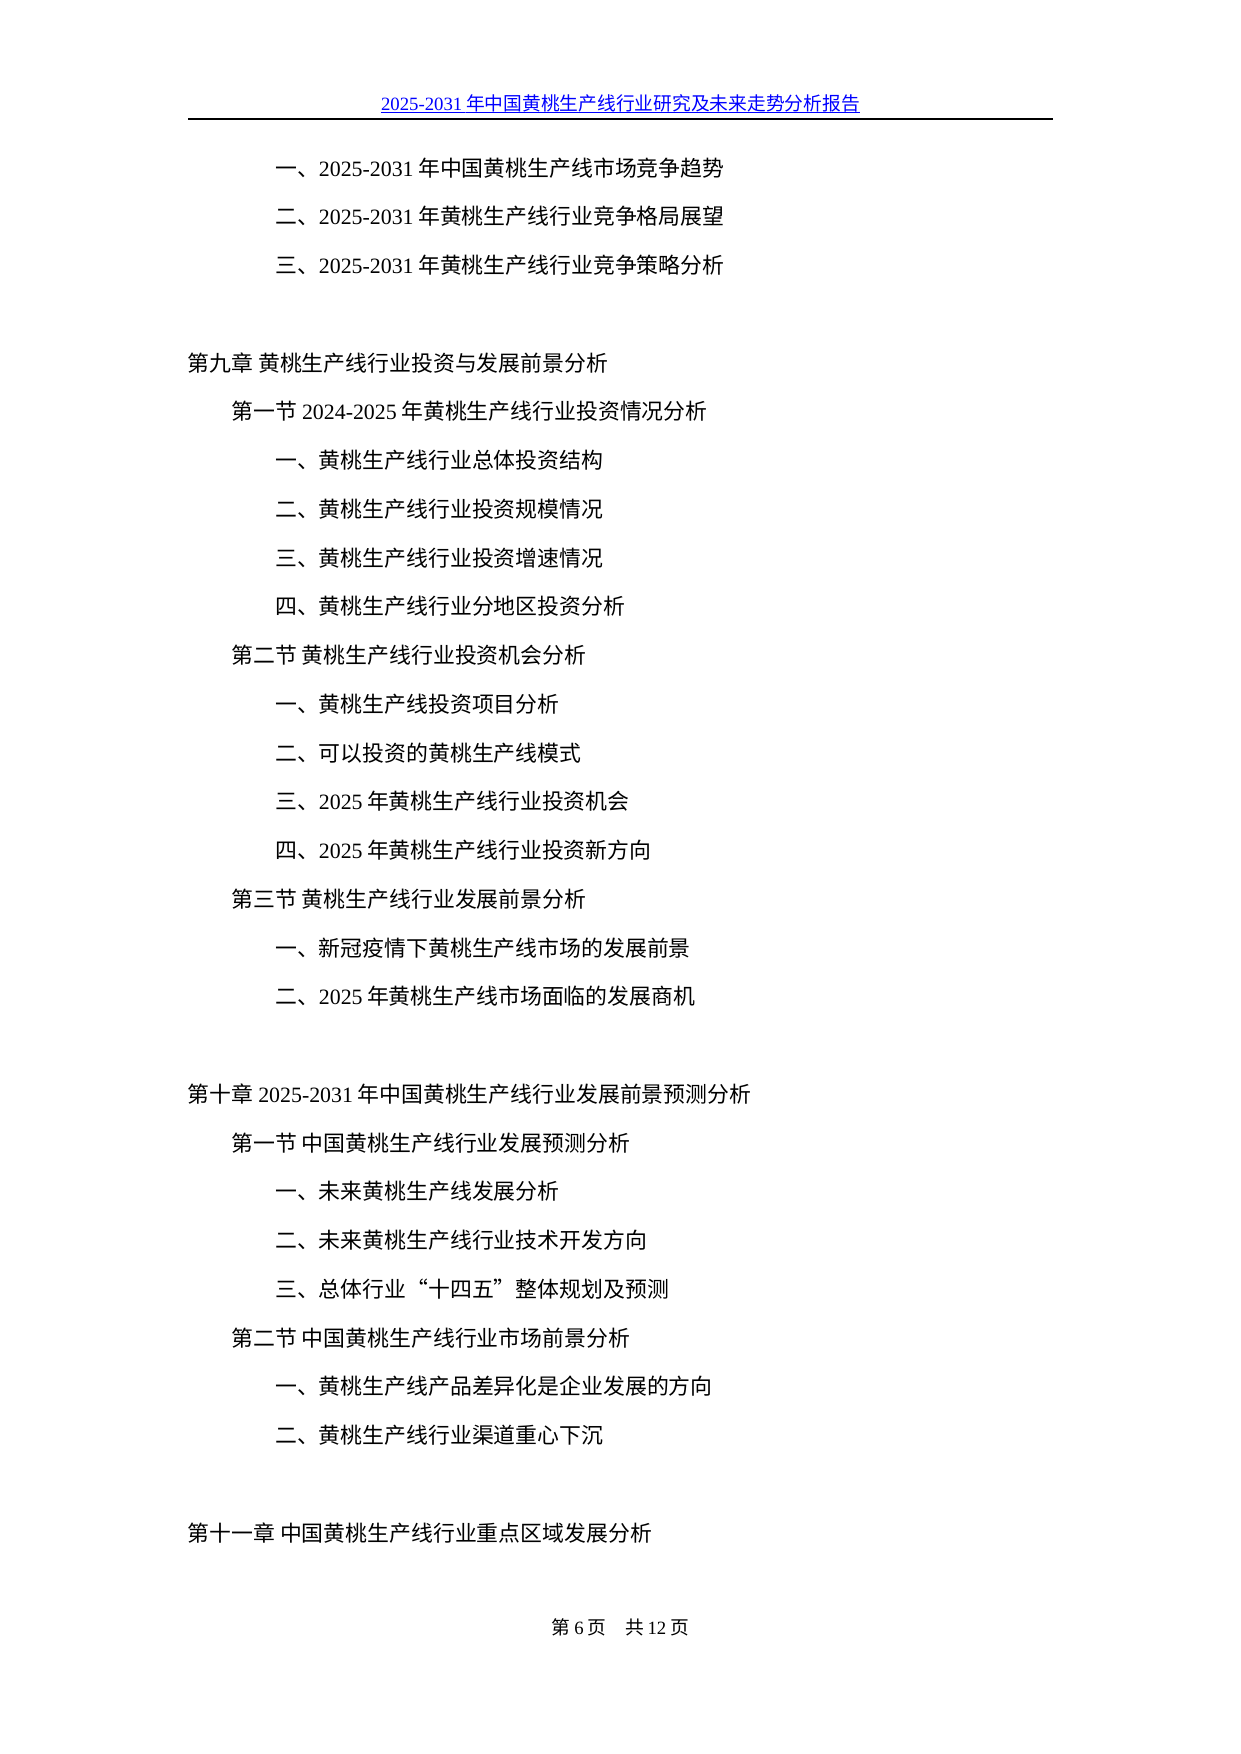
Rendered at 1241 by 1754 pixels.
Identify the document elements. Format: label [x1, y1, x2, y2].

text [187, 150, 1053, 1548]
